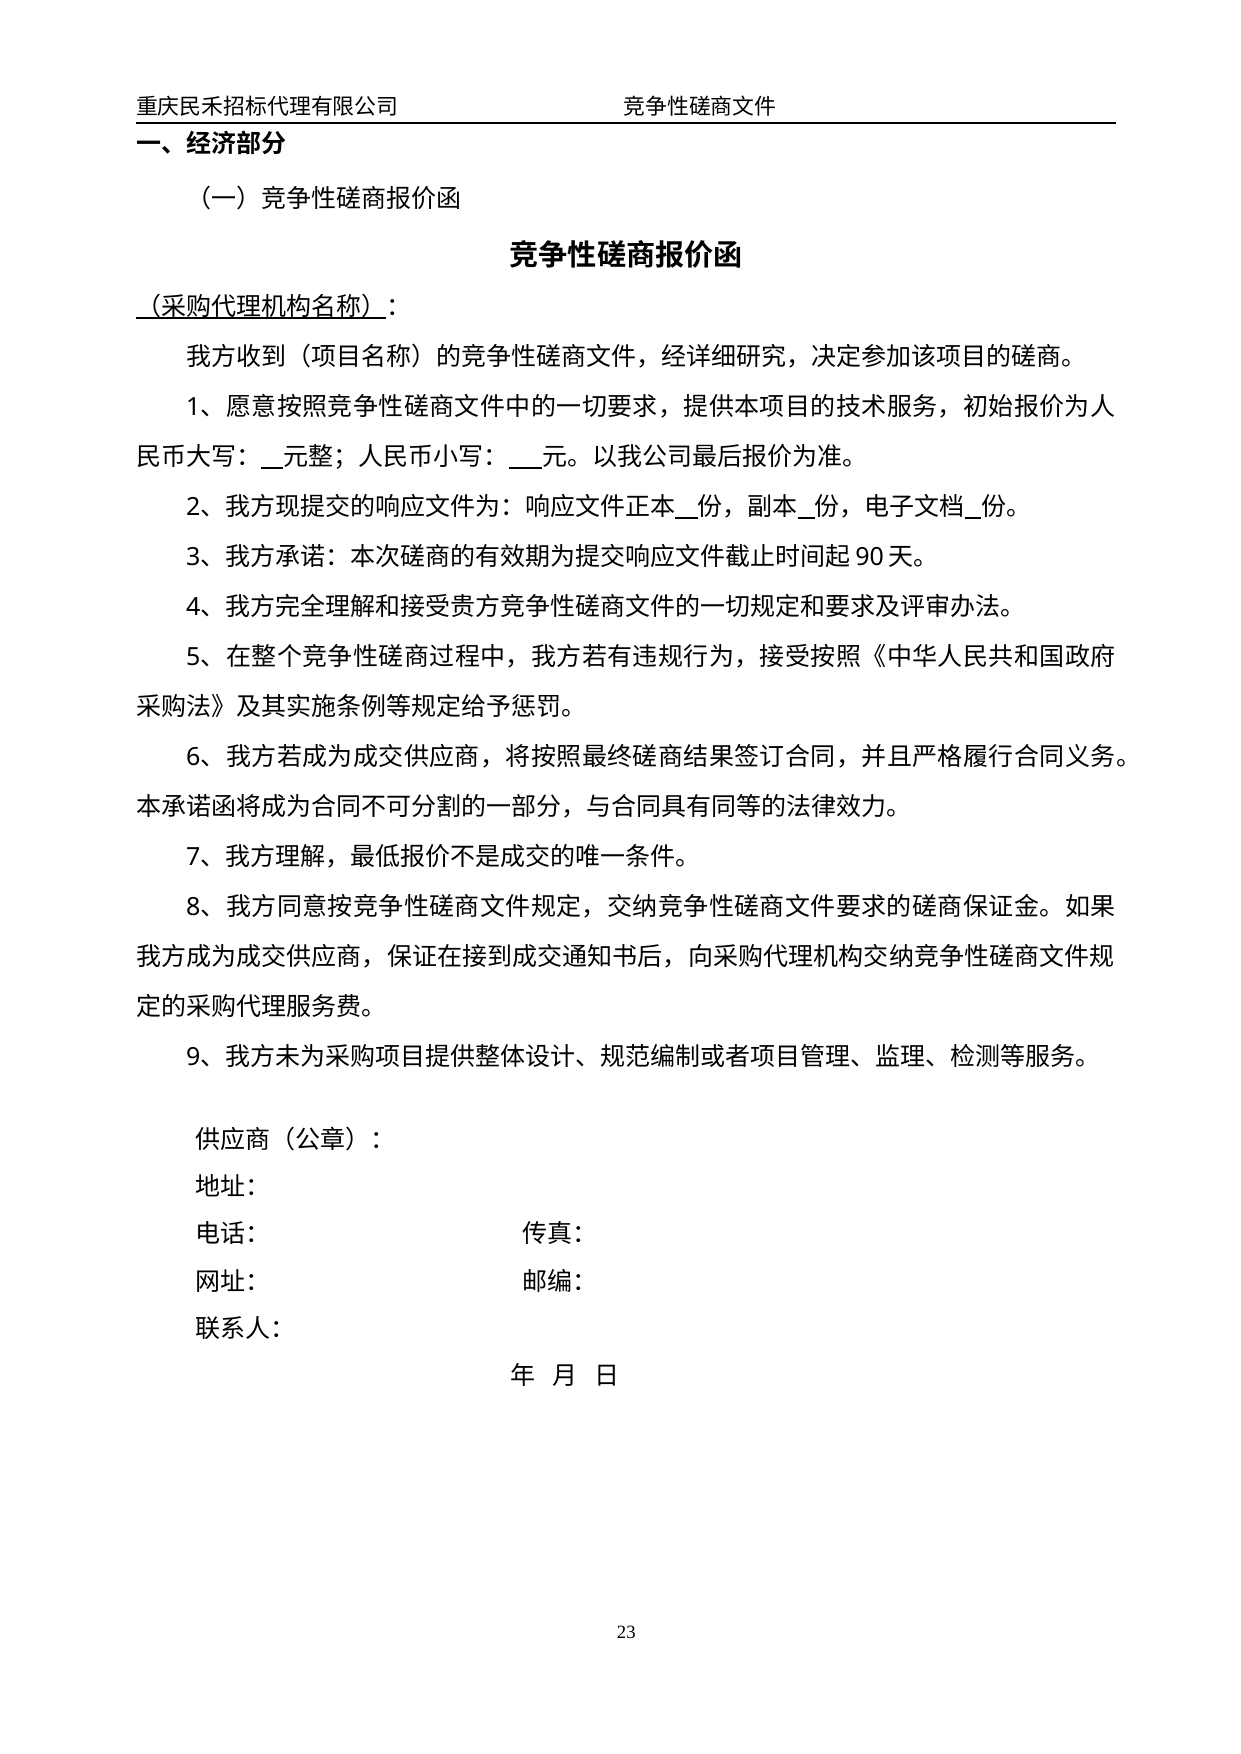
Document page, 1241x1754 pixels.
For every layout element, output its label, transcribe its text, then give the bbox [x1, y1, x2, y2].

text 年 月 日 [136, 1355, 1116, 1391]
text 3、我方承诺：本次磋商的有效期为提交响应文件截止时间起90天。 [136, 525, 1116, 575]
text 网址： 邮编： [136, 1261, 1116, 1297]
text 8、我方同意按竞争性磋商文件规定，交纳竞争性磋商文件要求的磋商保证金。如果我方成为成交供应商，保证在接到成交通知书后，向采购代理机构交纳竞争性磋商文件规定的采购代理服务费。 [136, 875, 1116, 1025]
text 4、我方完全理解和接受贵方竞争性磋商文件的一切规定和要求及评审办法。 [136, 575, 1116, 625]
text 6、我方若成为成交供应商，将按照最终磋商结果签订合同，并且严格履行合同义务。本承诺函将成为合同不可分割的一部分，与合同具有同等的法律效力。 [136, 725, 1116, 825]
text 7、我方理解，最低报价不是成交的唯一条件。 [136, 825, 1116, 875]
text 供应商（公章）： [136, 1120, 1116, 1156]
text 地址： [136, 1167, 1116, 1203]
text 5、在整个竞争性磋商过程中，我方若有违规行为，接受按照《中华人民共和国政府采购法》及其实施条例等规定给予惩罚。 [136, 625, 1116, 725]
text 9、我方未为采购项目提供整体设计、规范编制或者项目管理、监理、检测等服务。 [136, 1025, 1116, 1075]
text 我方收到（项目名称）的竞争性磋商文件，经详细研究，决定参加该项目的磋商。 [136, 325, 1116, 375]
text （一）竞争性磋商报价函 [136, 178, 1116, 214]
text 2、我方现提交的响应文件为：响应文件正本 份，副本 份，电子文档 份。 [136, 475, 1116, 525]
text 联系人： [136, 1308, 1116, 1344]
subtitle 一、经济部分 [136, 124, 1116, 160]
text 竞争性磋商报价函 [136, 225, 1116, 275]
text （采购代理机构名称）： [136, 275, 1116, 325]
text 1、愿意按照竞争性磋商文件中的一切要求，提供本项目的技术服务，初始报价为人民币大写： 元整；人民币小写： 元。以我公司最后报价为准。 [136, 375, 1116, 475]
text 电话： 传真： [136, 1214, 1116, 1250]
